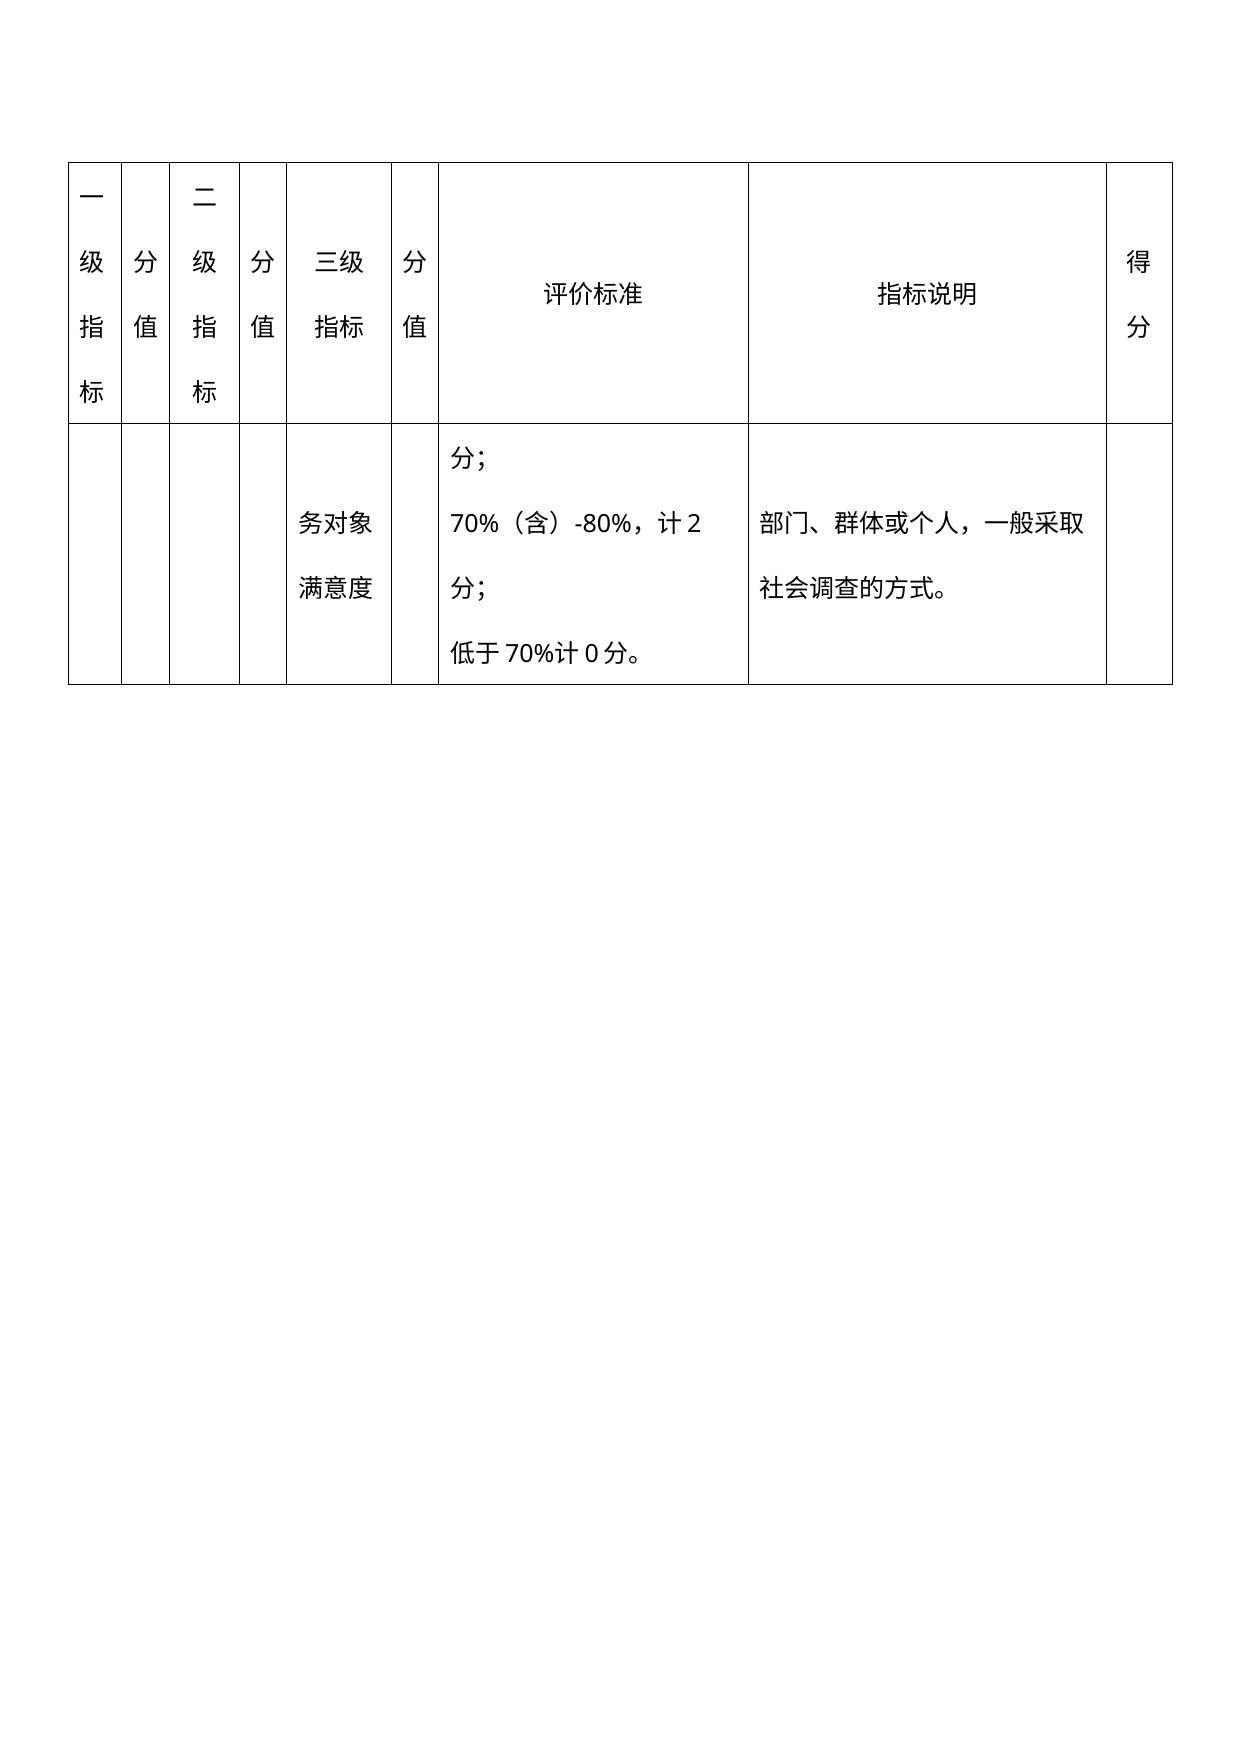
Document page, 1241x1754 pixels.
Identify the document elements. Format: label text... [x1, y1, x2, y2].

table_header 指标说明 [749, 163, 1106, 423]
table_header 三级 指标 [287, 163, 391, 423]
table_header 分值 [240, 163, 286, 423]
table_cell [749, 424, 1106, 684]
table_header 分值 [392, 163, 438, 423]
table_header 评价标准 [439, 163, 748, 423]
table_cell 社会公众或服务对象满意度 [287, 424, 391, 684]
table_header 二级指标 [170, 163, 239, 423]
table_header 分值 [122, 163, 169, 423]
table_header 一级指标 [69, 163, 121, 423]
table_cell 6 [1107, 424, 1172, 684]
table_header 得分 [1107, 163, 1172, 423]
table_cell 6 [392, 424, 438, 684]
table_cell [439, 424, 748, 684]
